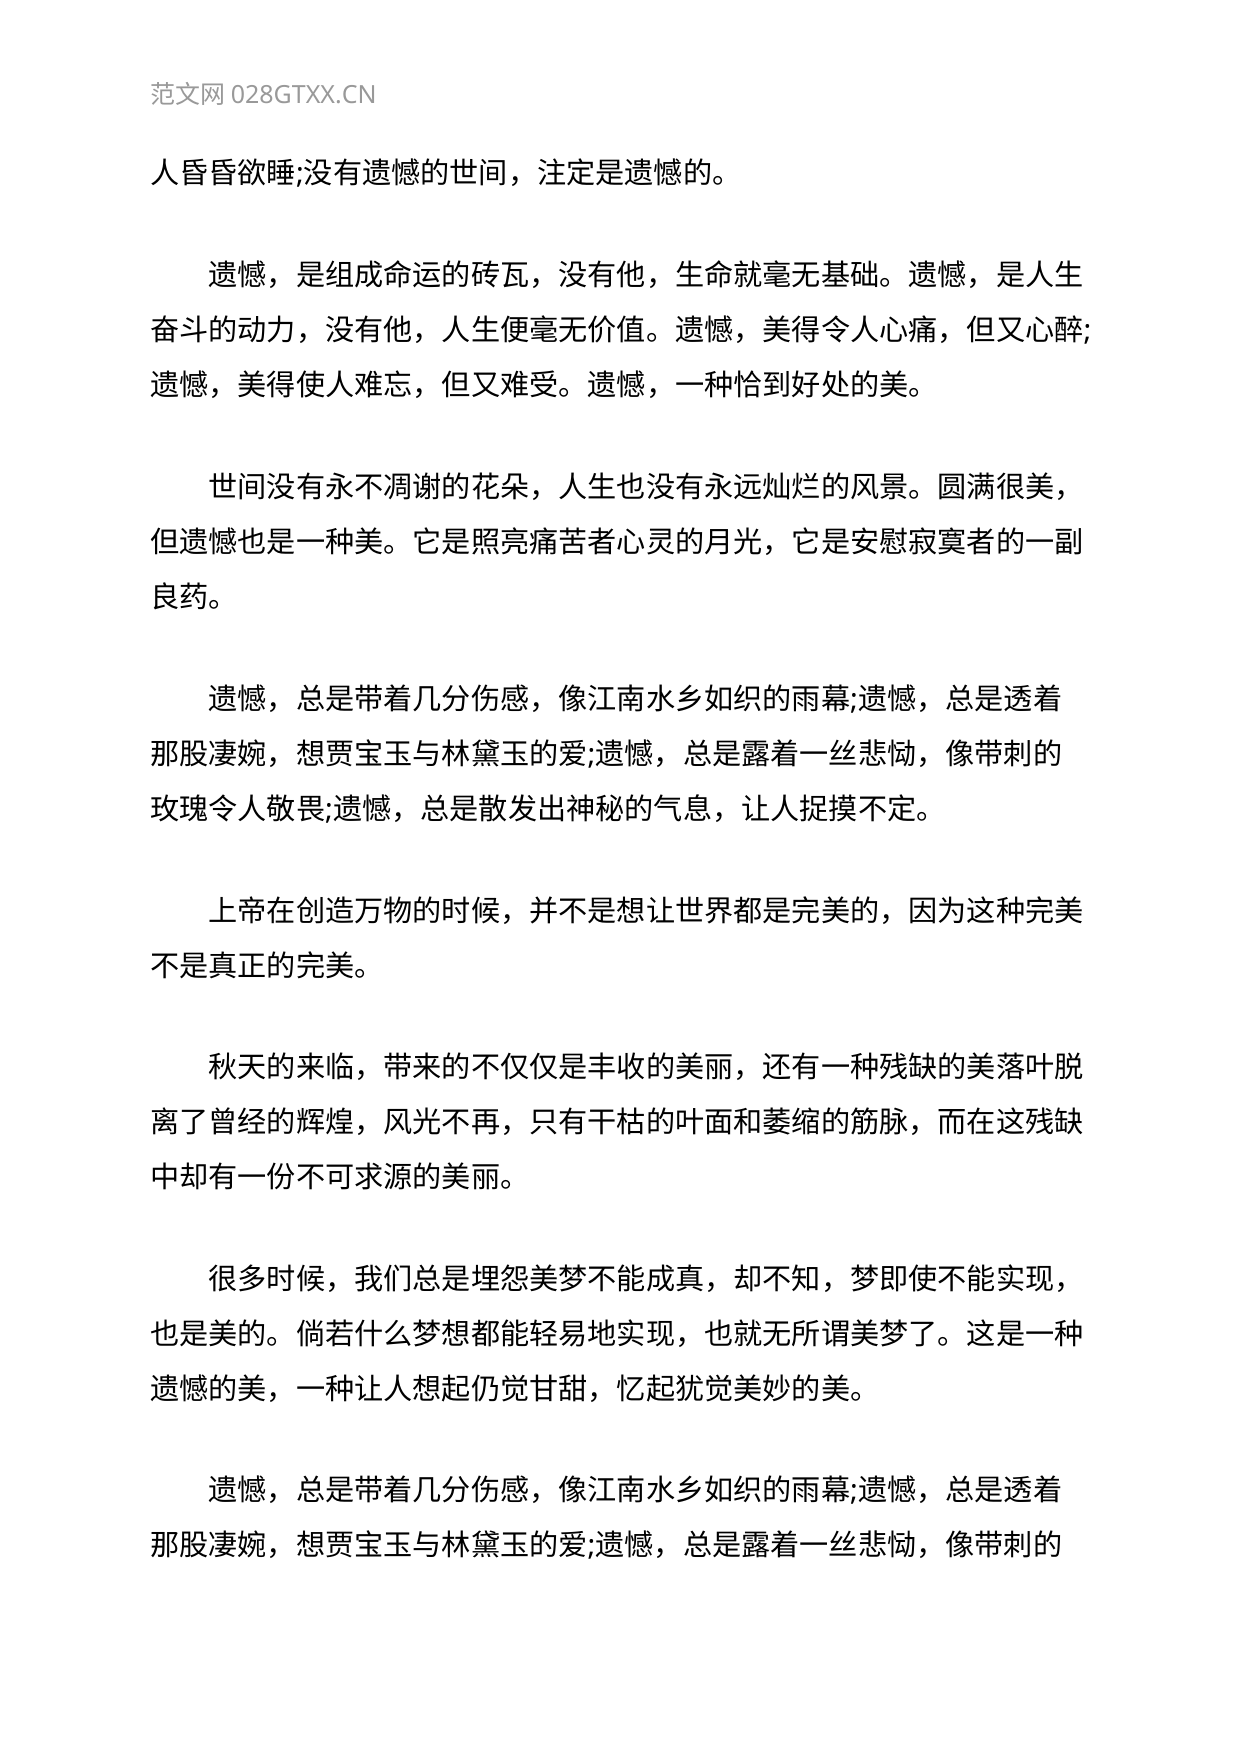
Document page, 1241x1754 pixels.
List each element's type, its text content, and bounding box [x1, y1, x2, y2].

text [150, 1467, 1090, 1564]
text 遗憾，总是带着几分伤感，像江南水乡如织的雨幕;遗憾，总是透着那股凄婉，想贾宝玉与林黛玉的爱;遗憾，总是露着一丝悲恸，像带刺的玫瑰令人敬畏;遗憾，总是散发出神秘的气息，让人捉摸不定。 [150, 675, 1090, 828]
text 遗憾，是组成命运的砖瓦，没有他，生命就毫无基础。遗憾，是人生奋斗的动力，没有他，人生便毫无价值。遗憾，美得令人心痛，但又心醉;遗憾，美得使人难忘，但又难受。遗憾，一种恰到好处的美。 [150, 252, 1090, 404]
text 世间没有永不凋谢的花朵，人生也没有永远灿烂的风景。圆满很美，但遗憾也是一种美。它是照亮痛苦者心灵的月光，它是安慰寂寞者的一副良药。 [150, 464, 1090, 616]
text 秋天的来临，带来的不仅仅是丰收的美丽，还有一种残缺的美落叶脱离了曾经的辉煌，风光不再，只有干枯的叶面和萎缩的筋脉，而在这残缺中却有一份不可求源的美丽。 [150, 1044, 1090, 1196]
text 上帝在创造万物的时候，并不是想让世界都是完美的，因为这种完美不是真正的完美。 [150, 887, 1090, 984]
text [150, 150, 1090, 192]
text 很多时候，我们总是埋怨美梦不能成真，却不知，梦即使不能实现，也是美的。倘若什么梦想都能轻易地实现，也就无所谓美梦了。这是一种遗憾的美，一种让人想起仍觉甘甜，忆起犹觉美妙的美。 [150, 1255, 1090, 1407]
